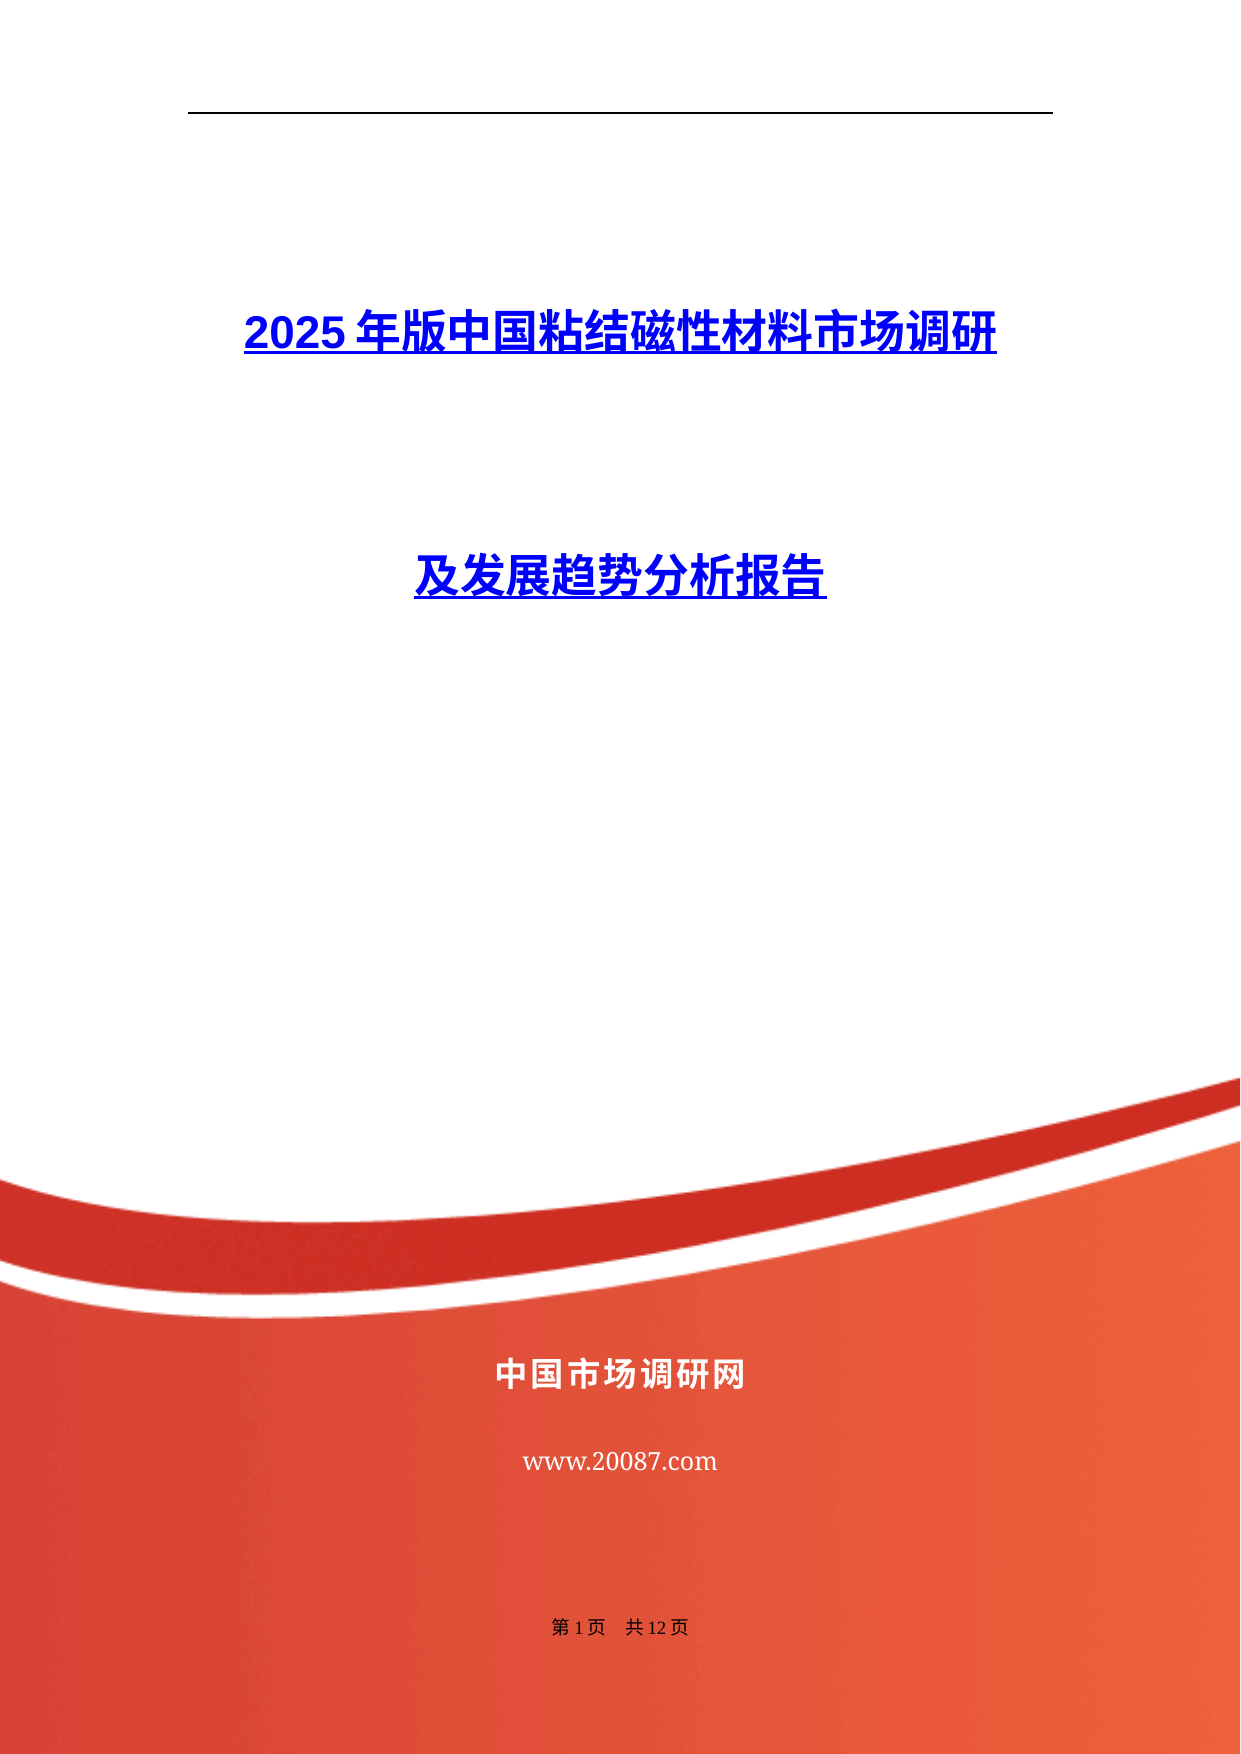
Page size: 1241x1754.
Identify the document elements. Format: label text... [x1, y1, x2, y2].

picture [0, 1006, 1241, 1754]
table_header 2025年版中国粘结磁性材料市场调研及发展趋势分析报告 [188, 207, 1053, 773]
subtitle 中国市场调研网 [187, 1339, 1053, 1404]
text www.20087.com [187, 1428, 1053, 1493]
